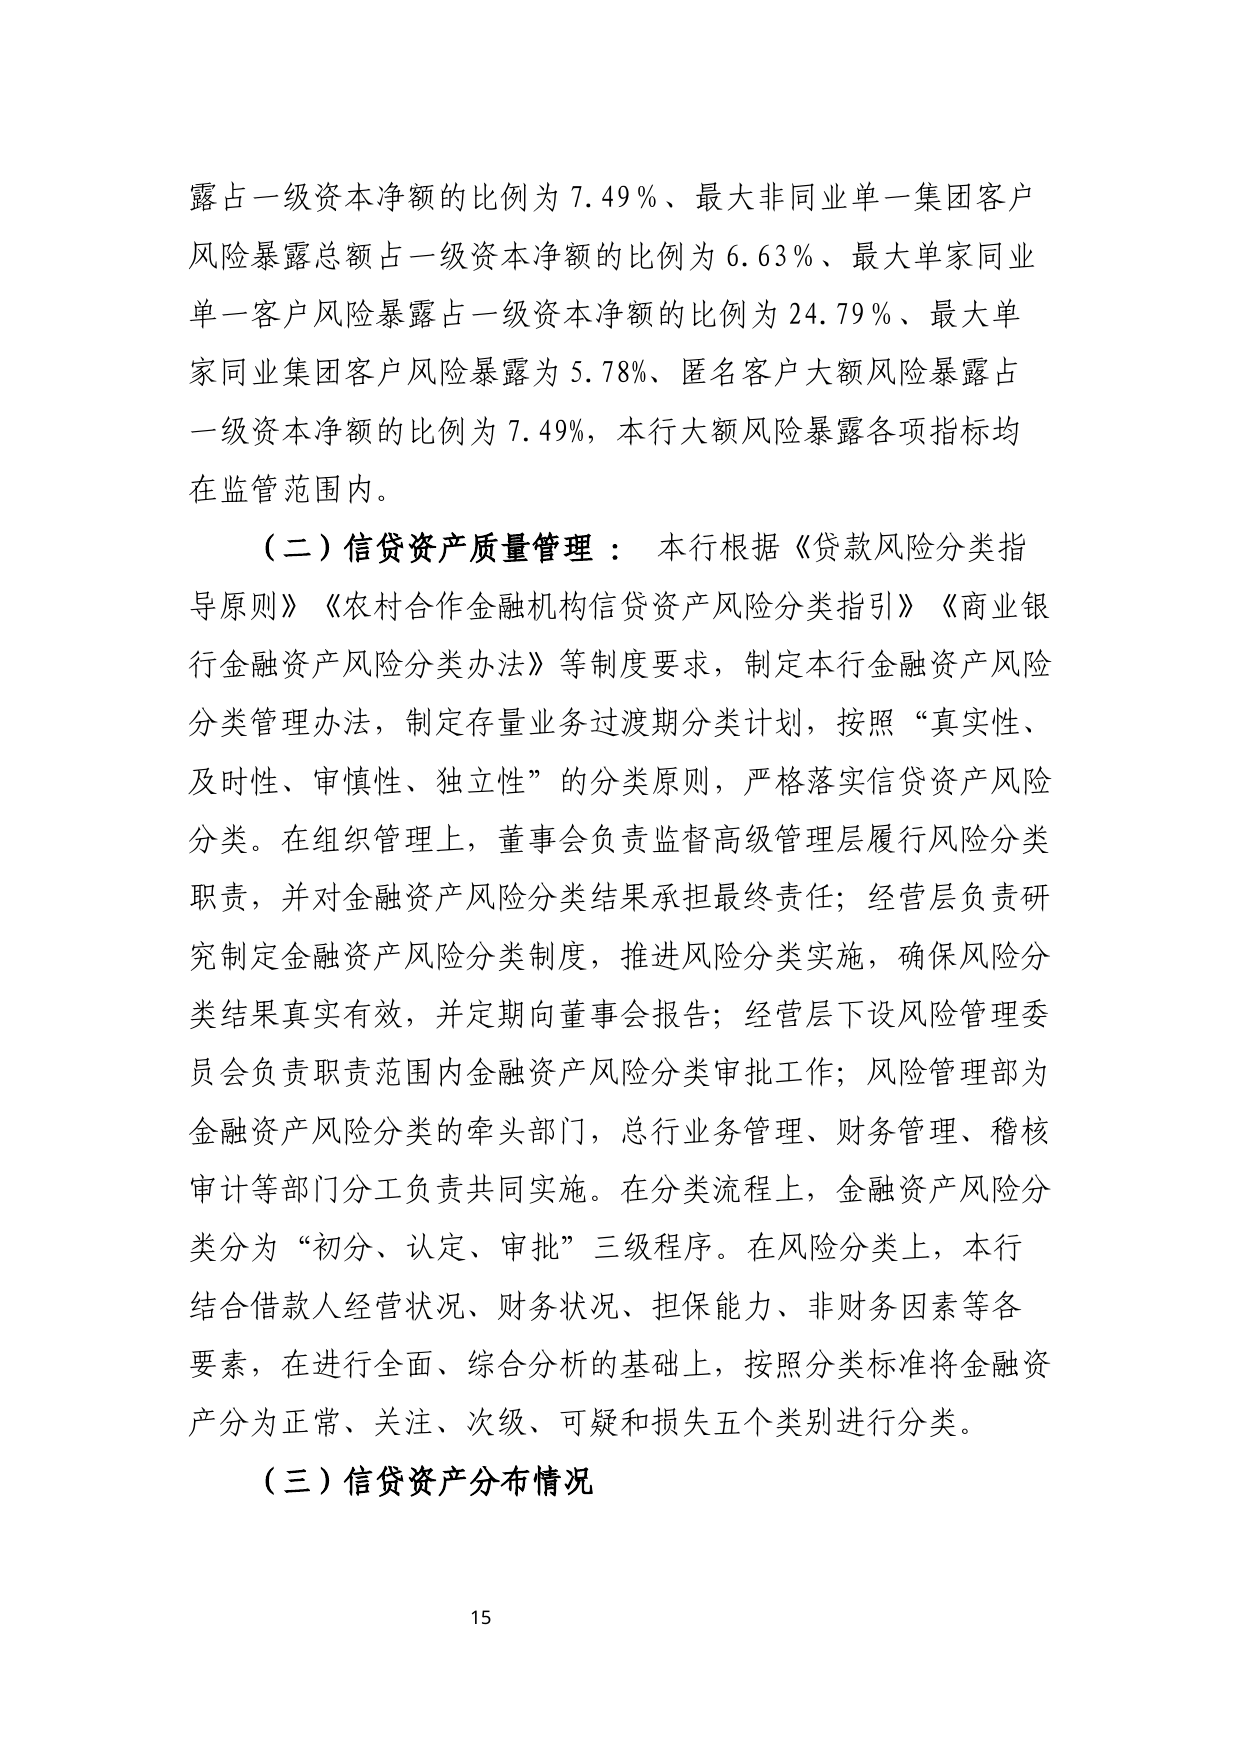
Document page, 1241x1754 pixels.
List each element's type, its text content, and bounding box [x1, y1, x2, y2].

text （二）信贷资产质量管理 ： 本行根据《贷款风险分类指导原则》《农村合作金融机构信贷资产风险分类指引》《商业银行金融资产风险分类办法》等制度要求，制定本行金融资产风险分类管理办法，制定存量业务过渡期分类计划，按照“真实性、及时性、审慎性、独立性”的分类原则，严格落实信贷资产风险分类。在组织管理上，董事会负责监督高级管理层履行风险分类职责，并对金融资产风险分类结果承担最终责任；经营层负责研究制定金融资产风险分类制度，推进风险分类实施，确保风险分类结果真实有效，并定期向董事会报告；经营层下设风险管理委员会负责职责范围内金融资产风险分类审批工作；风险管理部为金融资产风险分类的牵头部门，总行业务管理、财务管理、稽核审计等部门分工负责共同实施。在分类流程上，金融资产风险分类分为“初分、认定、审批”三级程序。在风险分类上，本行结合借款人经营状况、财务状况、担保能力、非财务因素等各要素，在进行全面、综合分析的基础上，按照分类标准将金融资产分为正常、关注、次级、可疑和损失五个类别进行分类。 [187, 512, 1053, 1445]
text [187, 162, 1053, 512]
text （三）信贷资产分布情况 [187, 1445, 1053, 1504]
